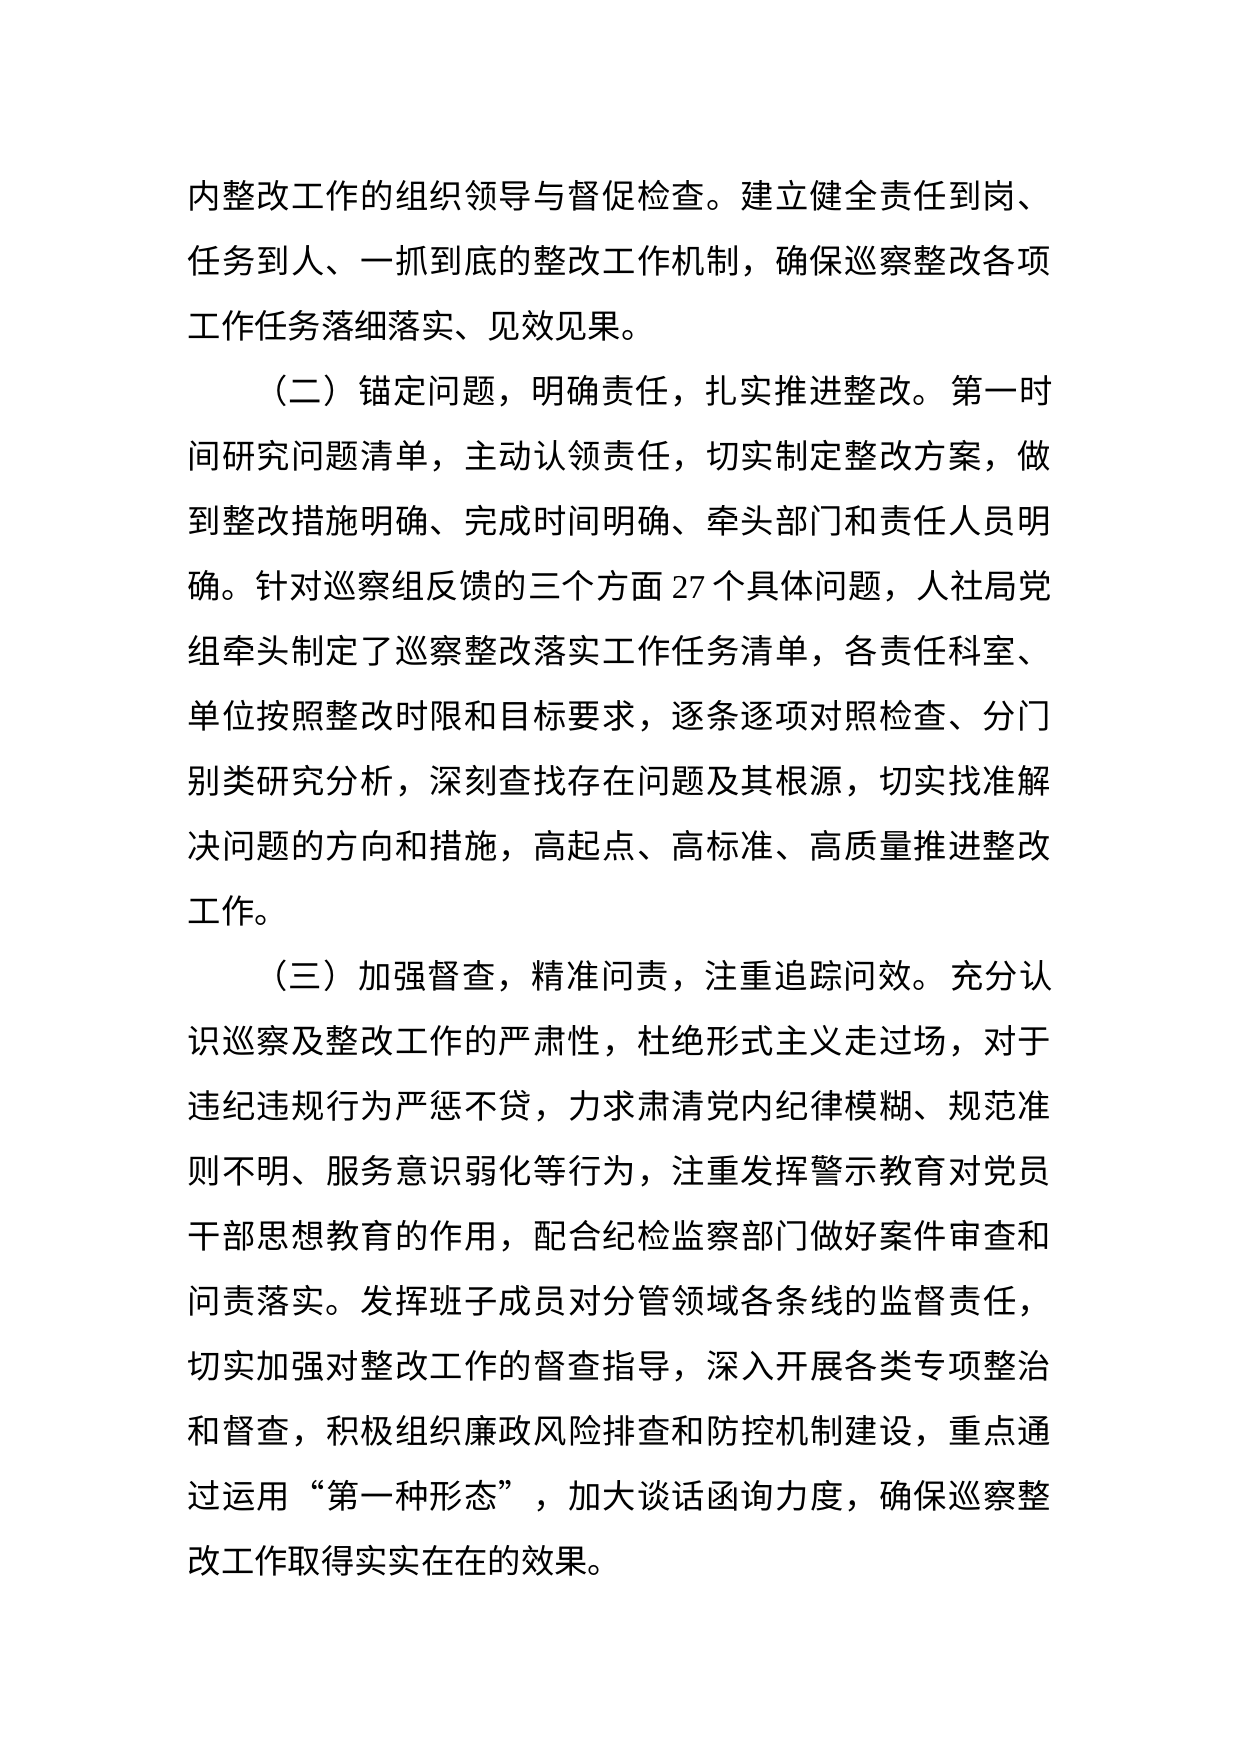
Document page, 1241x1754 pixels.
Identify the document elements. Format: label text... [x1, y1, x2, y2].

text （二）锚定问题，明确责任，扎实推进整改。第一时间研究问题清单，主动认领责任，切实制定整改方案，做到整改措施明确、完成时间明确、牵头部门和责任人员明确。针对巡察组反馈的三个方面27个具体问题，人社局党组牵头制定了巡察整改落实工作任务清单，各责任科室、单位按照整改时限和目标要求，逐条逐项对照检查、分门别类研究分析，深刻查找存在问题及其根源，切实找准解决问题的方向和措施，高起点、高标准、高质量推进整改工作。 [187, 357, 1053, 942]
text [187, 162, 1053, 357]
text （三）加强督查，精准问责，注重追踪问效。充分认识巡察及整改工作的严肃性，杜绝形式主义走过场，对于违纪违规行为严惩不贷，力求肃清党内纪律模糊、规范准则不明、服务意识弱化等行为，注重发挥警示教育对党员干部思想教育的作用，配合纪检监察部门做好案件审查和问责落实。发挥班子成员对分管领域各条线的监督责任，切实加强对整改工作的督查指导，深入开展各类专项整治和督查，积极组织廉政风险排查和防控机制建设，重点通过运用“第一种形态”，加大谈话函询力度，确保巡察整改工作取得实实在在的效果。 [187, 942, 1053, 1592]
